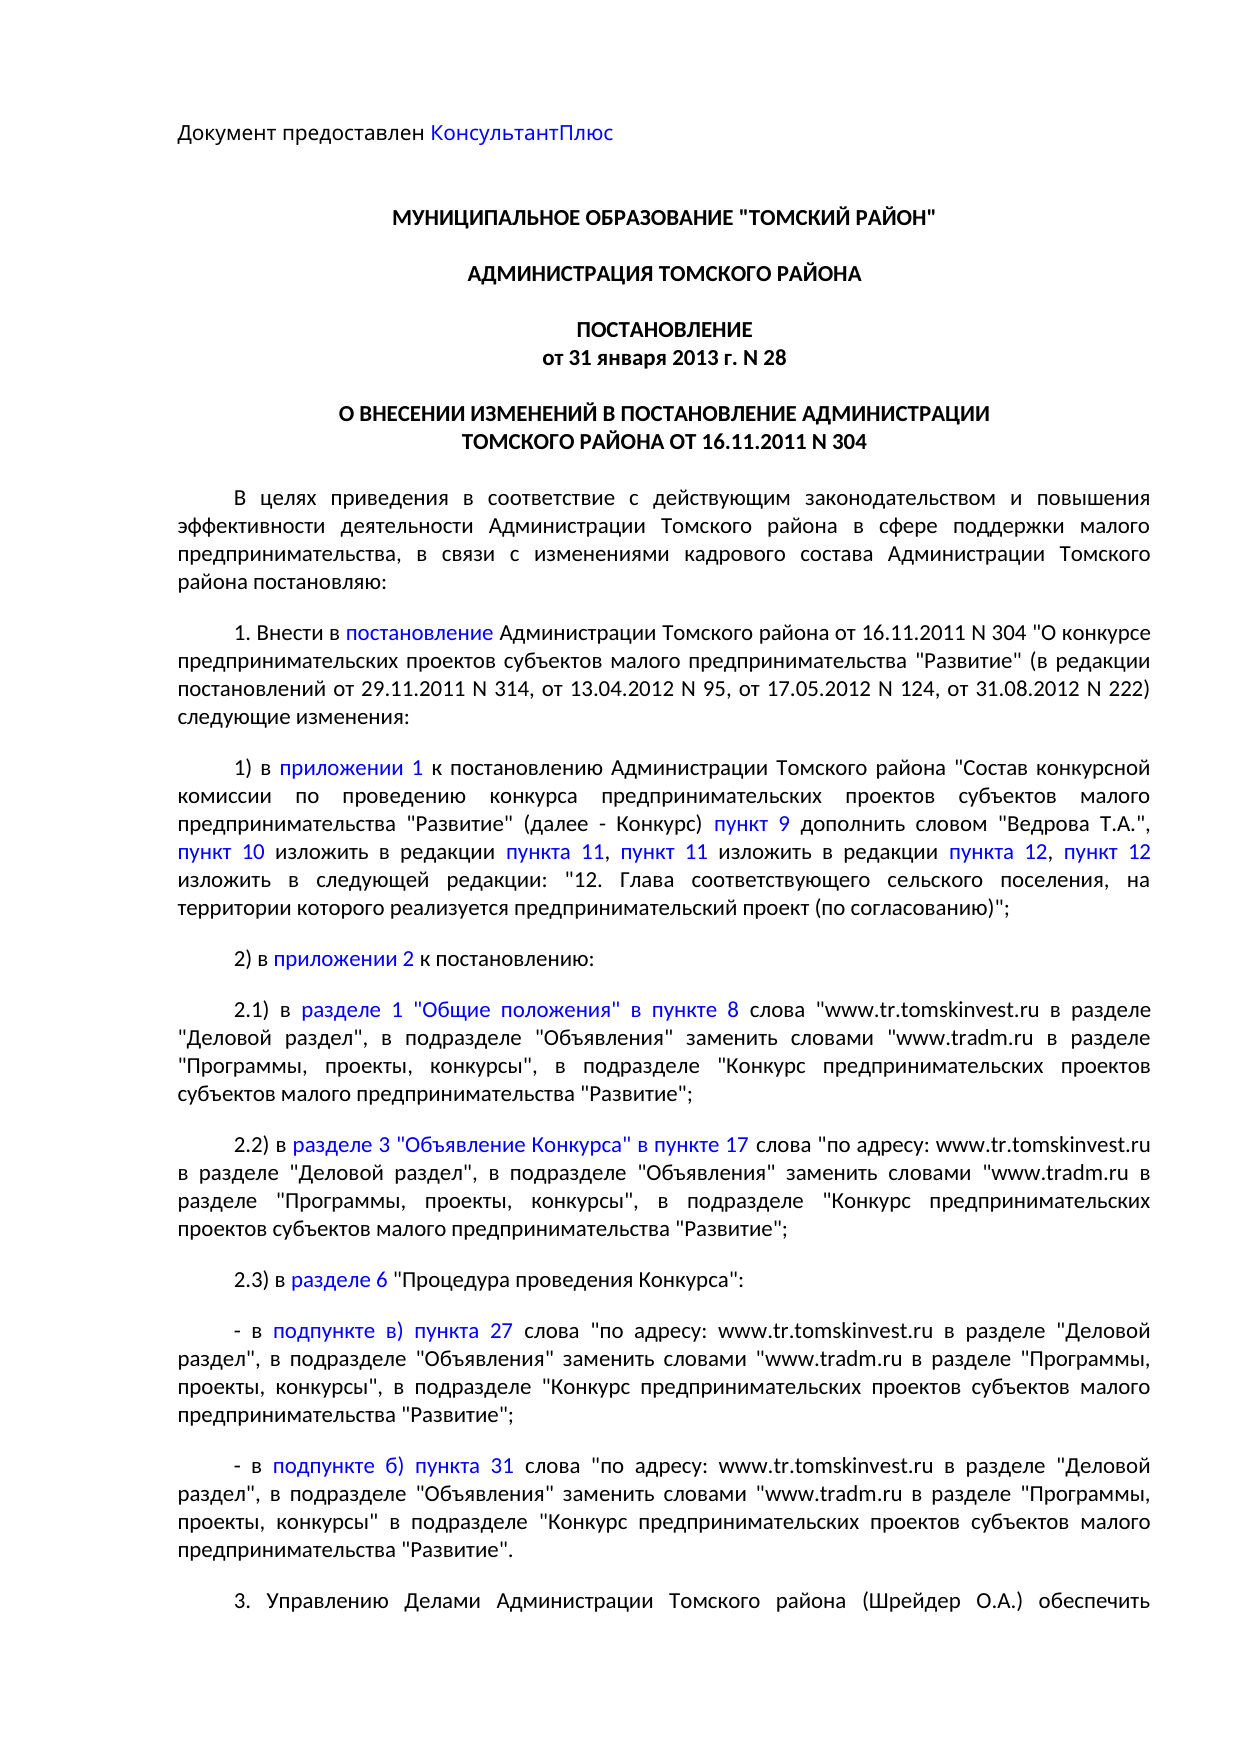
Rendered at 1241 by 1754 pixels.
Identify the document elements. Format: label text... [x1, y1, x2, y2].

text 2.2) в разделе 3 "Объявление Конкурса" в пункте 17 слова "по адресу: www.tr.tomskinvest.ru в разделе "Деловой раздел", в подразделе "Объявления" заменить словами "www.tradm.ru в разделе "Программы, проекты, конкурсы", в подразделе "Конкурс предпринимательских проектов субъектов малого предпринимательства "Развитие"; [177, 1130, 1152, 1242]
text - в подпункте б) пункта 31 слова "по адресу: www.tr.tomskinvest.ru в разделе "Деловой раздел", в подразделе "Объявления" заменить словами "www.tradm.ru в разделе "Программы, проекты, конкурсы" в подразделе "Конкурс предпринимательских проектов субъектов малого предпринимательства "Развитие". [177, 1451, 1152, 1563]
title АДМИНИСТРАЦИЯ ТОМСКОГО РАЙОНА [177, 259, 1152, 287]
text В целях приведения в соответствие с действующим законодательством и повышения эффективности деятельности Администрации Томского района в сфере поддержки малого предпринимательства, в связи с изменениями кадрового состава Администрации Томского района постановляю: [177, 483, 1152, 595]
title О ВНЕСЕНИИ ИЗМЕНЕНИЙ В ПОСТАНОВЛЕНИЕ АДМИНИСТРАЦИИ [177, 399, 1152, 427]
text 1. Внести в постановление Администрации Томского района от 16.11.2011 N 304 "О конкурсе предпринимательских проектов субъектов малого предпринимательства "Развитие" (в редакции постановлений от 29.11.2011 N 314, от 13.04.2012 N 95, от 17.05.2012 N 124, от 31.08.2012 N 222) следующие изменения: [177, 618, 1152, 730]
title ПОСТАНОВЛЕНИЕ [177, 315, 1152, 343]
title ТОМСКОГО РАЙОНА ОТ 16.11.2011 N 304 [177, 427, 1152, 455]
text 1) в приложении 1 к постановлению Администрации Томского района "Состав конкурсной комиссии по проведению конкурса предпринимательских проектов субъектов малого предпринимательства "Развитие" (далее - Конкурс) пункт 9 дополнить словом "Ведрова Т.А.", пункт 10 изложить в редакции пункта 11, пункт 11 изложить в редакции пункта 12, пункт 12 изложить в следующей редакции: "12. Глава соответствующего сельского поселения, на территории которого реализуется предпринимательский проект (по согласованию)"; [177, 753, 1152, 921]
text 2) в приложении 2 к постановлению: [177, 944, 1152, 972]
text - в подпункте в) пункта 27 слова "по адресу: www.tr.tomskinvest.ru в разделе "Деловой раздел", в подразделе "Объявления" заменить словами "www.tradm.ru в разделе "Программы, проекты, конкурсы", в подразделе "Конкурс предпринимательских проектов субъектов малого предпринимательства "Развитие"; [177, 1316, 1152, 1428]
title от 31 января 2013 г. N 28 [177, 343, 1152, 371]
title Документ предоставлен КонсультантПлюс [177, 118, 1152, 175]
text 2.3) в разделе 6 "Процедура проведения Конкурса": [177, 1265, 1152, 1293]
title МУНИЦИПАЛЬНОЕ ОБРАЗОВАНИЕ "ТОМСКИЙ РАЙОН" [177, 203, 1152, 231]
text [177, 1586, 1152, 1614]
text 2.1) в разделе 1 "Общие положения" в пункте 8 слова "www.tr.tomskinvest.ru в разделе "Деловой раздел", в подразделе "Объявления" заменить словами "www.tradm.ru в разделе "Программы, проекты, конкурсы", в подразделе "Конкурс предпринимательских проектов субъектов малого предпринимательства "Развитие"; [177, 995, 1152, 1107]
